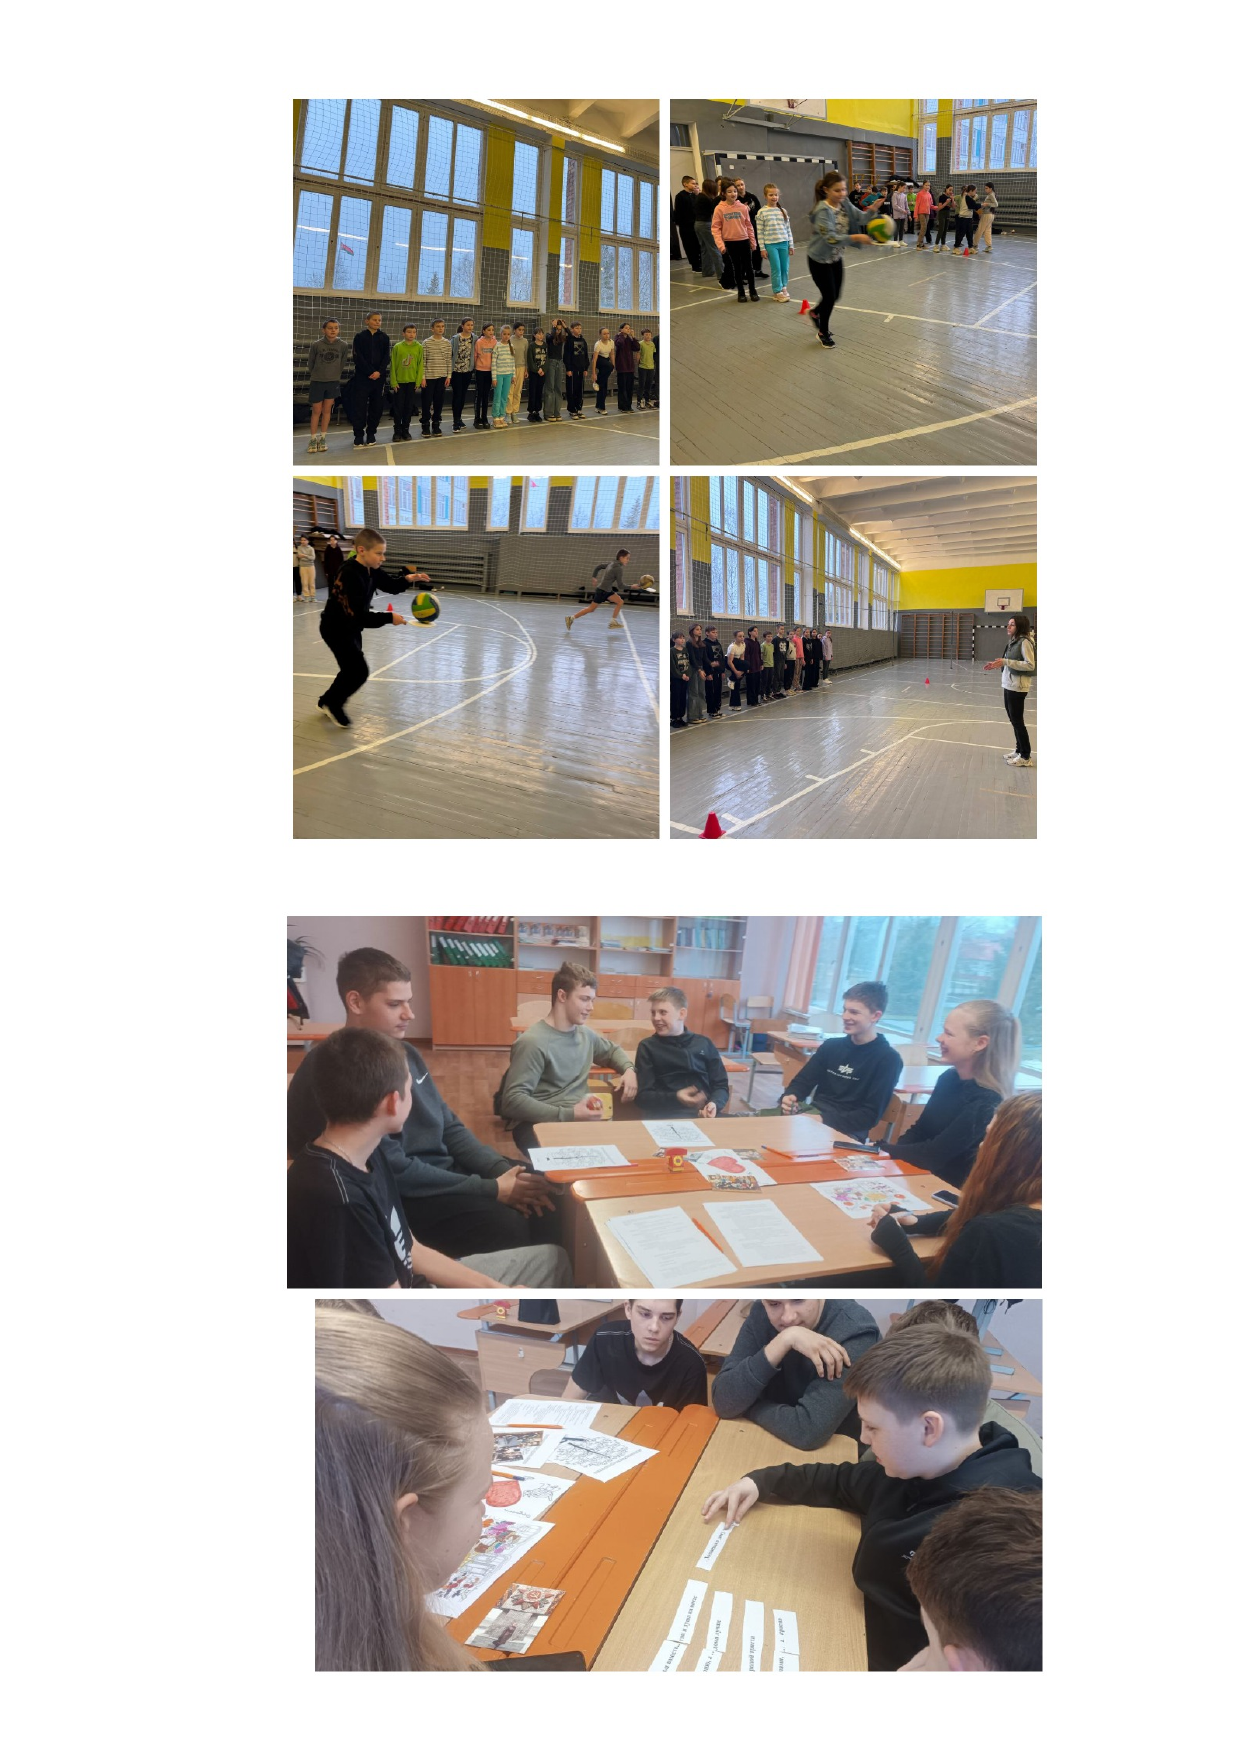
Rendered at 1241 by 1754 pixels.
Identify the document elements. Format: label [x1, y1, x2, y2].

picture [276, 905, 1053, 1682]
picture [282, 88, 1047, 853]
